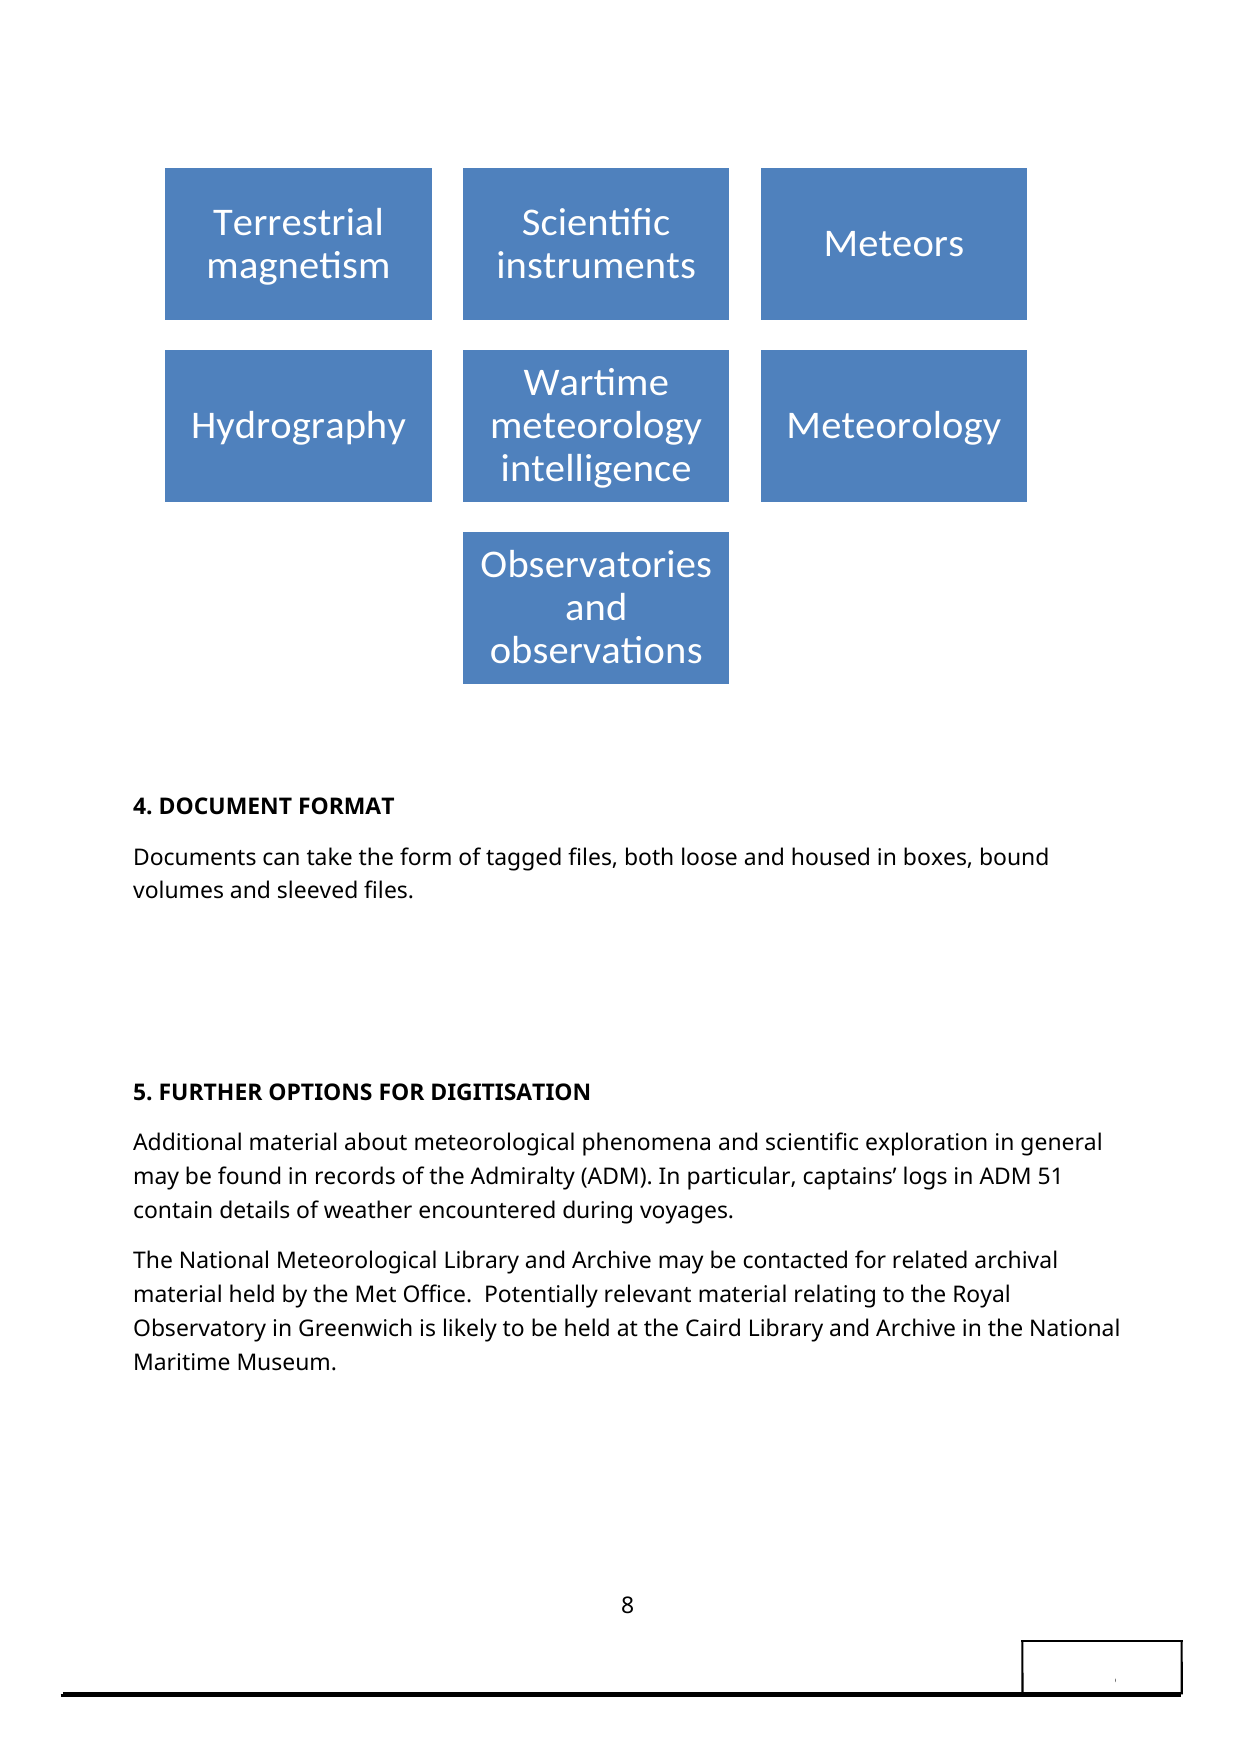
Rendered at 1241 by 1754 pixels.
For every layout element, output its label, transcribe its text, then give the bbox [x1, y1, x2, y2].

text 5. FURTHER OPTIONS FOR DIGITISATION [133, 1076, 1122, 1107]
text Additional material about meteorological phenomena and scientific exploration in general may be found in records of the Admiralty (ADM). In particular, captains’ logs in ADM 51 contain details of weather encountered during voyages. [133, 1126, 1122, 1225]
text Documents can take the form of tagged files, both loose and housed in boxes, bound volumes and sleeved files. [133, 841, 1122, 906]
text 4. DOCUMENT FORMAT [133, 790, 1122, 821]
text The National Meteorological Library and Archive may be contacted for related archival material held by the Met Office. Potentially relevant material relating to the Royal Observatory in Greenwich is likely to be held at the Caird Library and Archive in the National Maritime Museum. [133, 1244, 1122, 1377]
